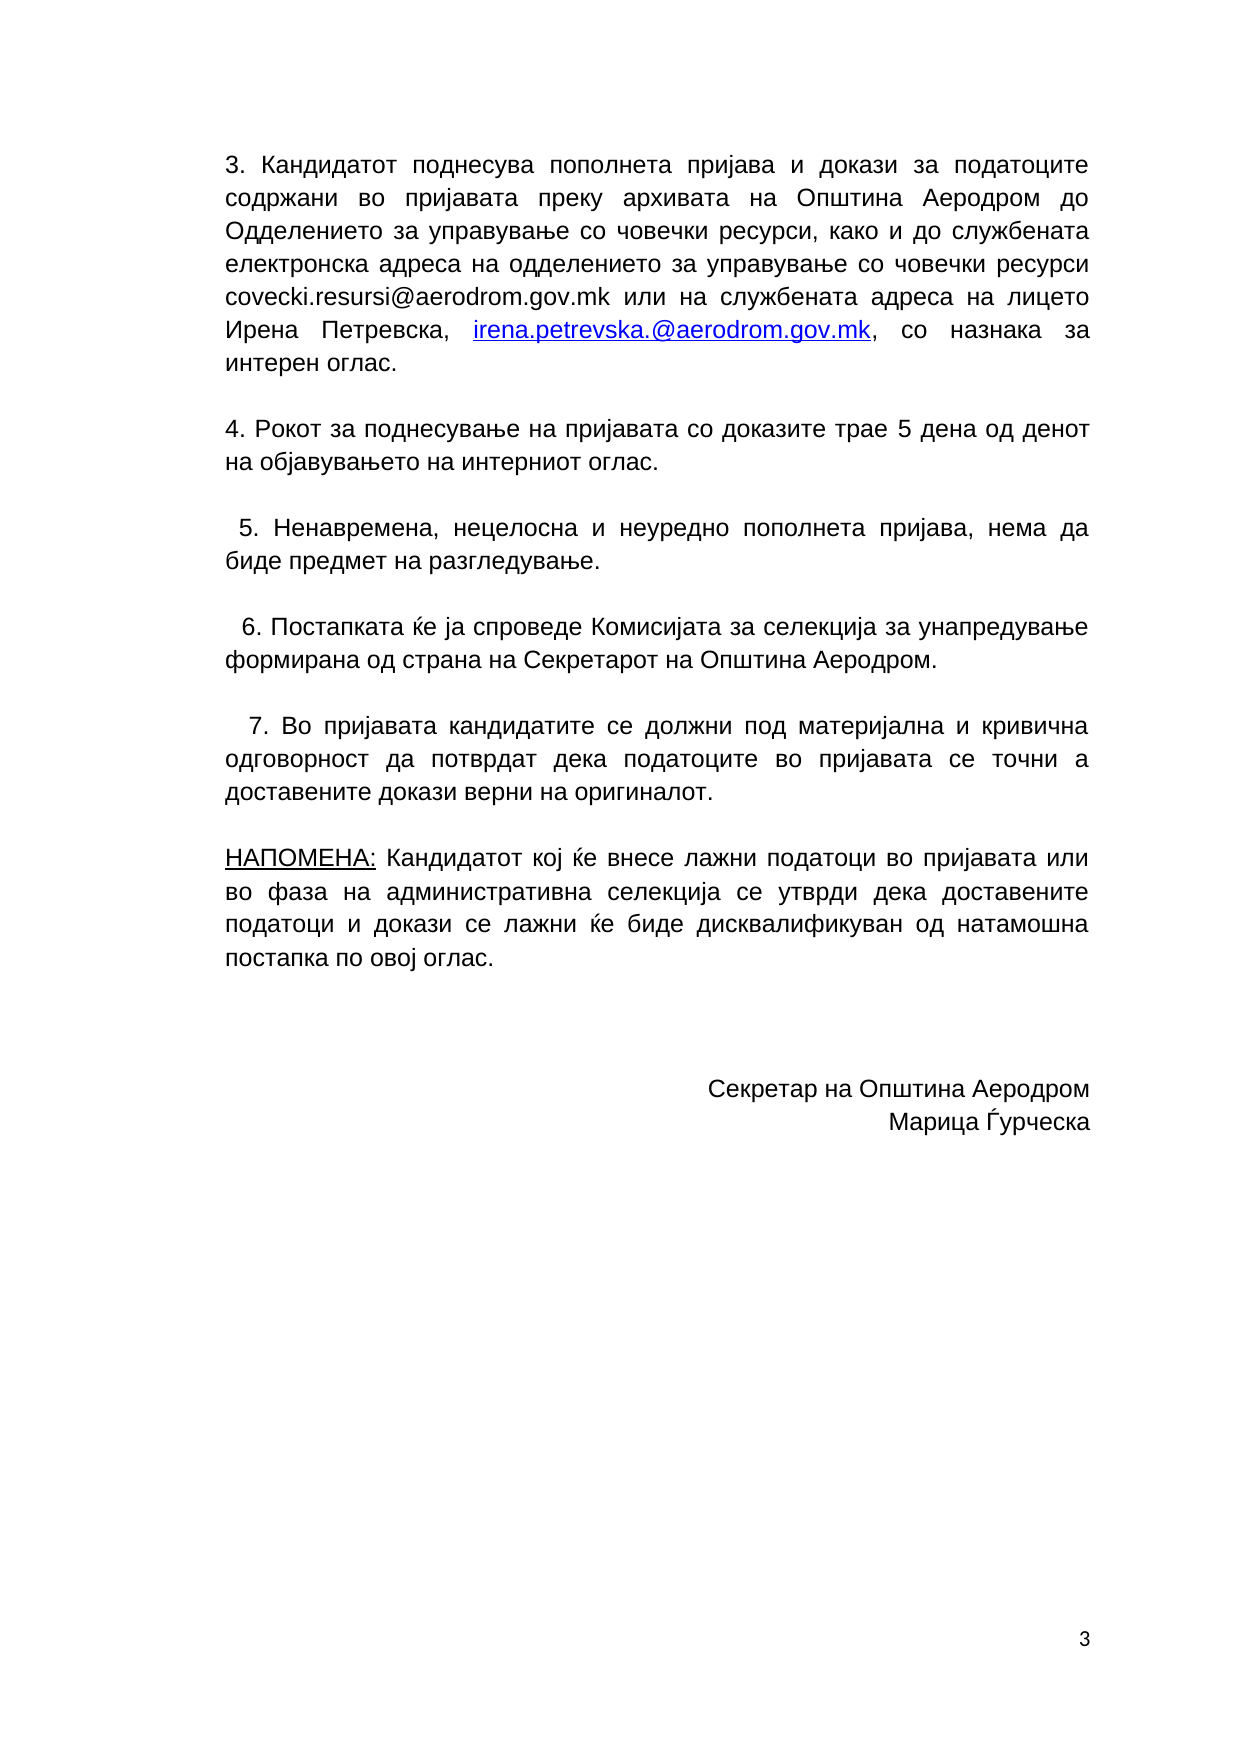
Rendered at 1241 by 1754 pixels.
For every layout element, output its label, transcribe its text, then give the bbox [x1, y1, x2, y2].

list 6. Постапката ќе ја спроведе Комисијата за селекција за унапредување формирана од страна на Секретарот на Општина Аеродром. [225, 612, 1090, 674]
list 4. Рокот за поднесување на пријавата со доказите трае 5 дена од денот на објавувањето на интерниот оглас. [225, 414, 1090, 476]
list 5. Ненавремена, нецелосна и неуредно пополнета пријава, нема да биде предмет на разгледувањe. [225, 513, 1090, 575]
list Секретар на Општина Аеродром [225, 1074, 1090, 1103]
list Марица Ѓурческа [225, 1107, 1090, 1136]
list 7. Во пријавата кандидатите се должни под материјална и кривична одговорност да потврдат дека податоците во пријавата се точни а доставените докази верни на оригиналот. [225, 711, 1090, 806]
list НАПОМЕНА: Кандидатот кој ќе внесе лажни податоци во пријавата или во фаза на административна селекција се утврди дека доставените податоци и докази се лажни ќе биде дисквалификуван од натамошна постапка по овој оглас. [225, 843, 1090, 971]
list 3. Кандидатот поднесува пополнета пријава и докази за податоците содржани во пријавата преку архивата на Општина Аеродром до Одделението за управување со човечки ресурси, како и до службената електронска адреса на одделението за управување со човечки ресурси covecki.resursi@aerodrom.gov.mk или на службената адреса на лицето Ирена Петревска, irena.petrevska.@aerodrom.gov.mk, со назнака за интерен оглас. [225, 150, 1090, 377]
